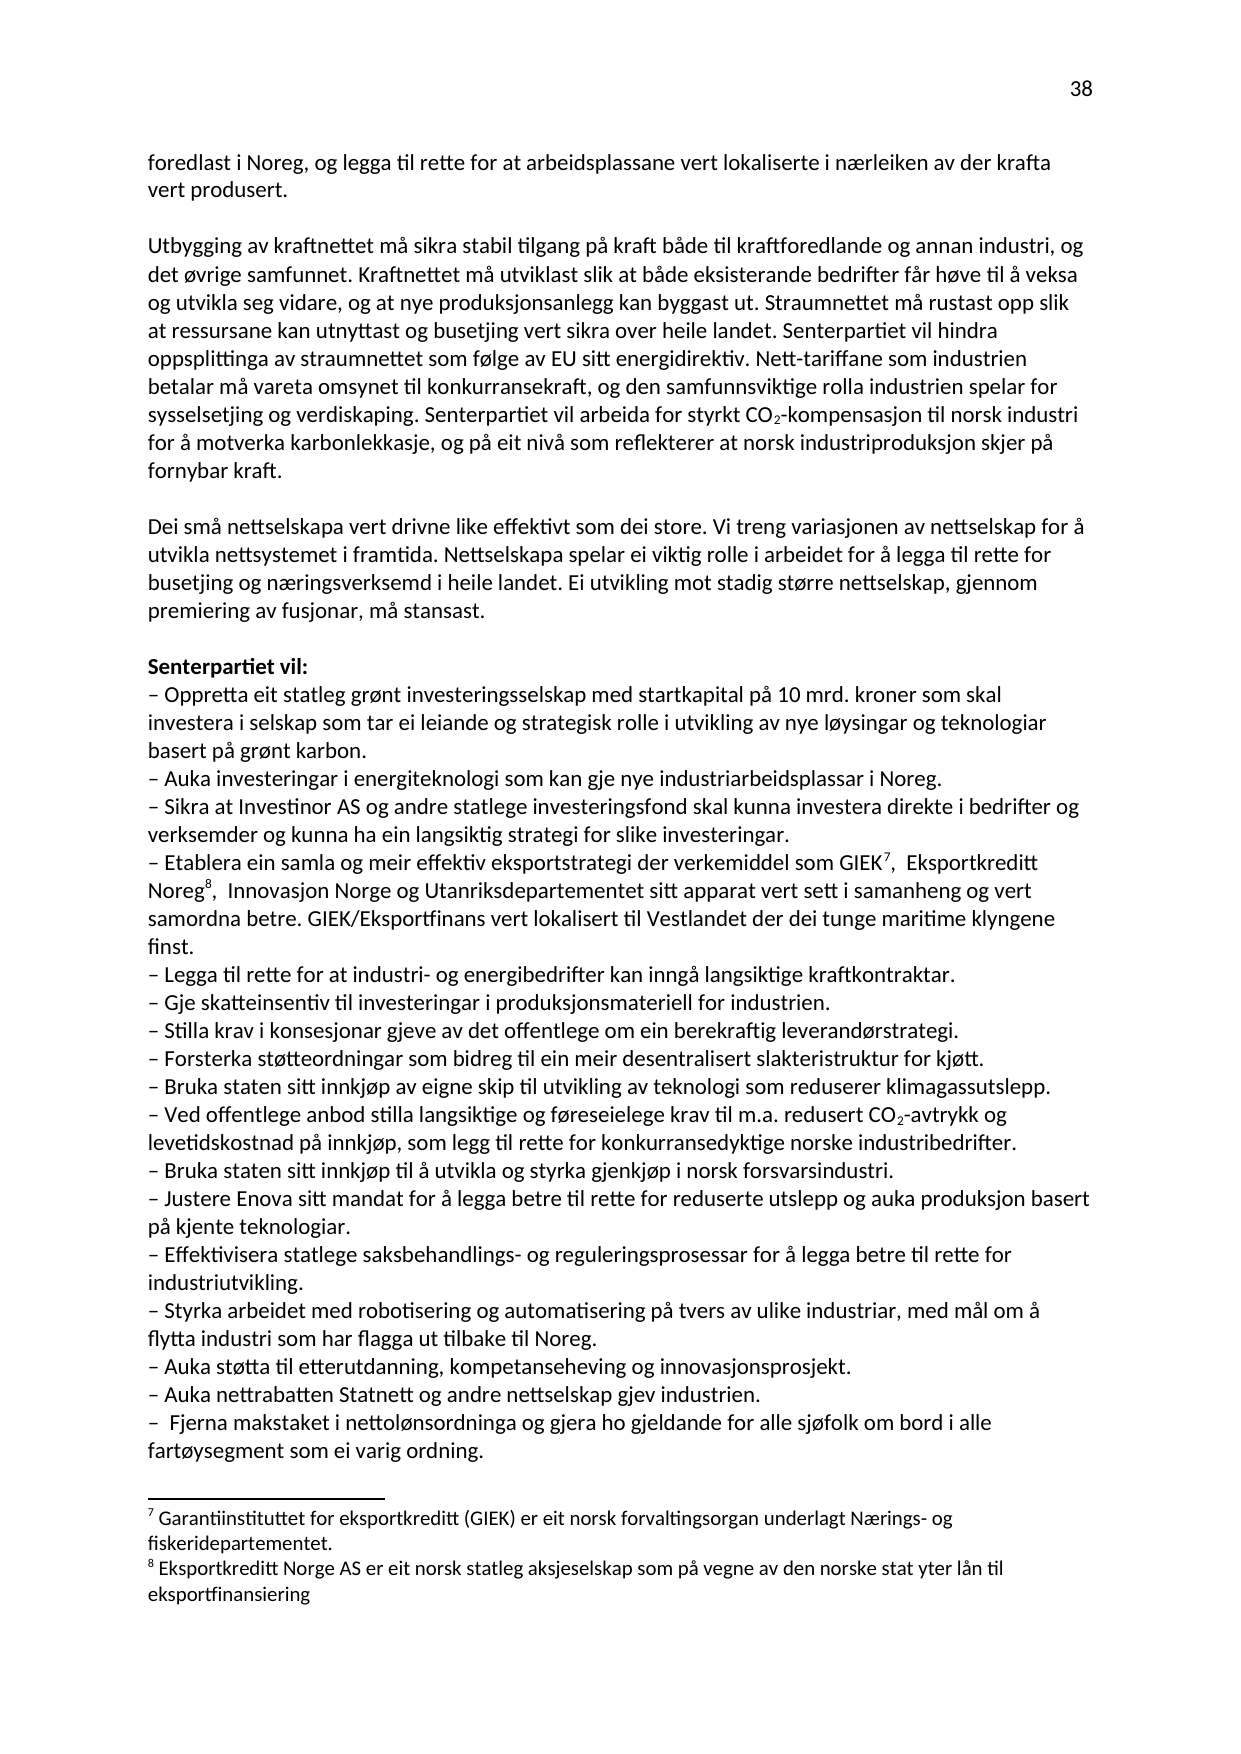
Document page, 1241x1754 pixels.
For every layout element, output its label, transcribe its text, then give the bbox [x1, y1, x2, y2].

text – Gje skatteinsentiv til investeringar i produksjonsmateriell for industrien. [148, 988, 1093, 1016]
text – Etablera ein samla og meir effektiv eksportstrategi der verkemiddel som GIEK, Eksportkreditt Noreg, Innovasjon Norge og Utanriksdepartementet sitt apparat vert sett i samanheng og vert samordna betre. GIEK/Eksportfinans vert lokalisert til Vestlandet der dei tunge maritime klyngene finst. [148, 848, 1093, 960]
text – Bruka staten sitt innkjøp av eigne skip til utvikling av teknologi som reduserer klimagassutslepp. [148, 1072, 1093, 1100]
text – Legga til rette for at industri- og energibedrifter kan inngå langsiktige kraftkontraktar. [148, 960, 1093, 988]
text Senterpartiet vil: [148, 652, 1093, 680]
text – Fjerna makstaket i nettolønsordninga og gjera ho gjeldande for alle sjøfolk om bord i alle fartøysegment som ei varig ordning. [148, 1408, 1093, 1464]
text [148, 148, 1093, 204]
text – Auka investeringar i energiteknologi som kan gje nye industriarbeidsplassar i Noreg. [148, 764, 1093, 792]
text – Stilla krav i konsesjonar gjeve av det offentlege om ein berekraftig leverandørstrategi. [148, 1016, 1093, 1044]
text – Styrka arbeidet med robotisering og automatisering på tvers av ulike industriar, med mål om å flytta industri som har flagga ut tilbake til Noreg. [148, 1296, 1093, 1352]
text Dei små nettselskapa vert drivne like effektivt som dei store. Vi treng variasjonen av nettselskap for å utvikla nettsystemet i framtida. Nettselskapa spelar ei viktig rolle i arbeidet for å legga til rette for busetjing og næringsverksemd i heile landet. Ei utvikling mot stadig større nettselskap, gjennom premiering av fusjonar, må stansast. [148, 512, 1093, 624]
text – Ved offentlege anbod stilla langsiktige og føreseielege krav til m.a. redusert CO2-avtrykk og levetidskostnad på innkjøp, som legg til rette for konkurransedyktige norske industribedrifter. [148, 1100, 1093, 1156]
text – Forsterka støtteordningar som bidreg til ein meir desentralisert slakteristruktur for kjøtt. [148, 1044, 1093, 1072]
text – Auka støtta til etterutdanning, kompetanseheving og innovasjonsprosjekt. [148, 1352, 1093, 1381]
text Utbygging av kraftnettet må sikra stabil tilgang på kraft både til kraftforedlande og annan industri, og det øvrige samfunnet. Kraftnettet må utviklast slik at både eksisterande bedrifter får høve til å veksa og utvikla seg vidare, og at nye produksjonsanlegg kan byggast ut. Straumnettet må rustast opp slik at ressursane kan utnyttast og busetjing vert sikra over heile landet. Senterpartiet vil hindra oppsplittinga av straumnettet som følge av EU sitt energidirektiv. Nett-tariffane som industrien betalar må vareta omsynet til konkurransekraft, og den samfunnsviktige rolla industrien spelar for sysselsetjing og verdiskaping. Senterpartiet vil arbeida for styrkt CO2-kompensasjon til norsk industri for å motverka karbonlekkasje, og på eit nivå som reflekterer at norsk industriproduksjon skjer på fornybar kraft. [148, 232, 1093, 484]
text – Oppretta eit statleg grønt investeringsselskap med startkapital på 10 mrd. kroner som skal investera i selskap som tar ei leiande og strategisk rolle i utvikling av nye løysingar og teknologiar basert på grønt karbon. [148, 680, 1093, 764]
text – Bruka staten sitt innkjøp til å utvikla og styrka gjenkjøp i norsk forsvarsindustri. [148, 1156, 1093, 1184]
text – Justere Enova sitt mandat for å legga betre til rette for reduserte utslepp og auka produksjon basert på kjente teknologiar. [148, 1184, 1093, 1240]
text – Auka nettrabatten Statnett og andre nettselskap gjev industrien. [148, 1381, 1093, 1408]
text – Effektivisera statlege saksbehandlings- og reguleringsprosessar for å legga betre til rette for industriutvikling. [148, 1240, 1093, 1296]
text – Sikra at Investinor AS og andre statlege investeringsfond skal kunna investera direkte i bedrifter og verksemder og kunna ha ein langsiktig strategi for slike investeringar. [148, 792, 1093, 848]
